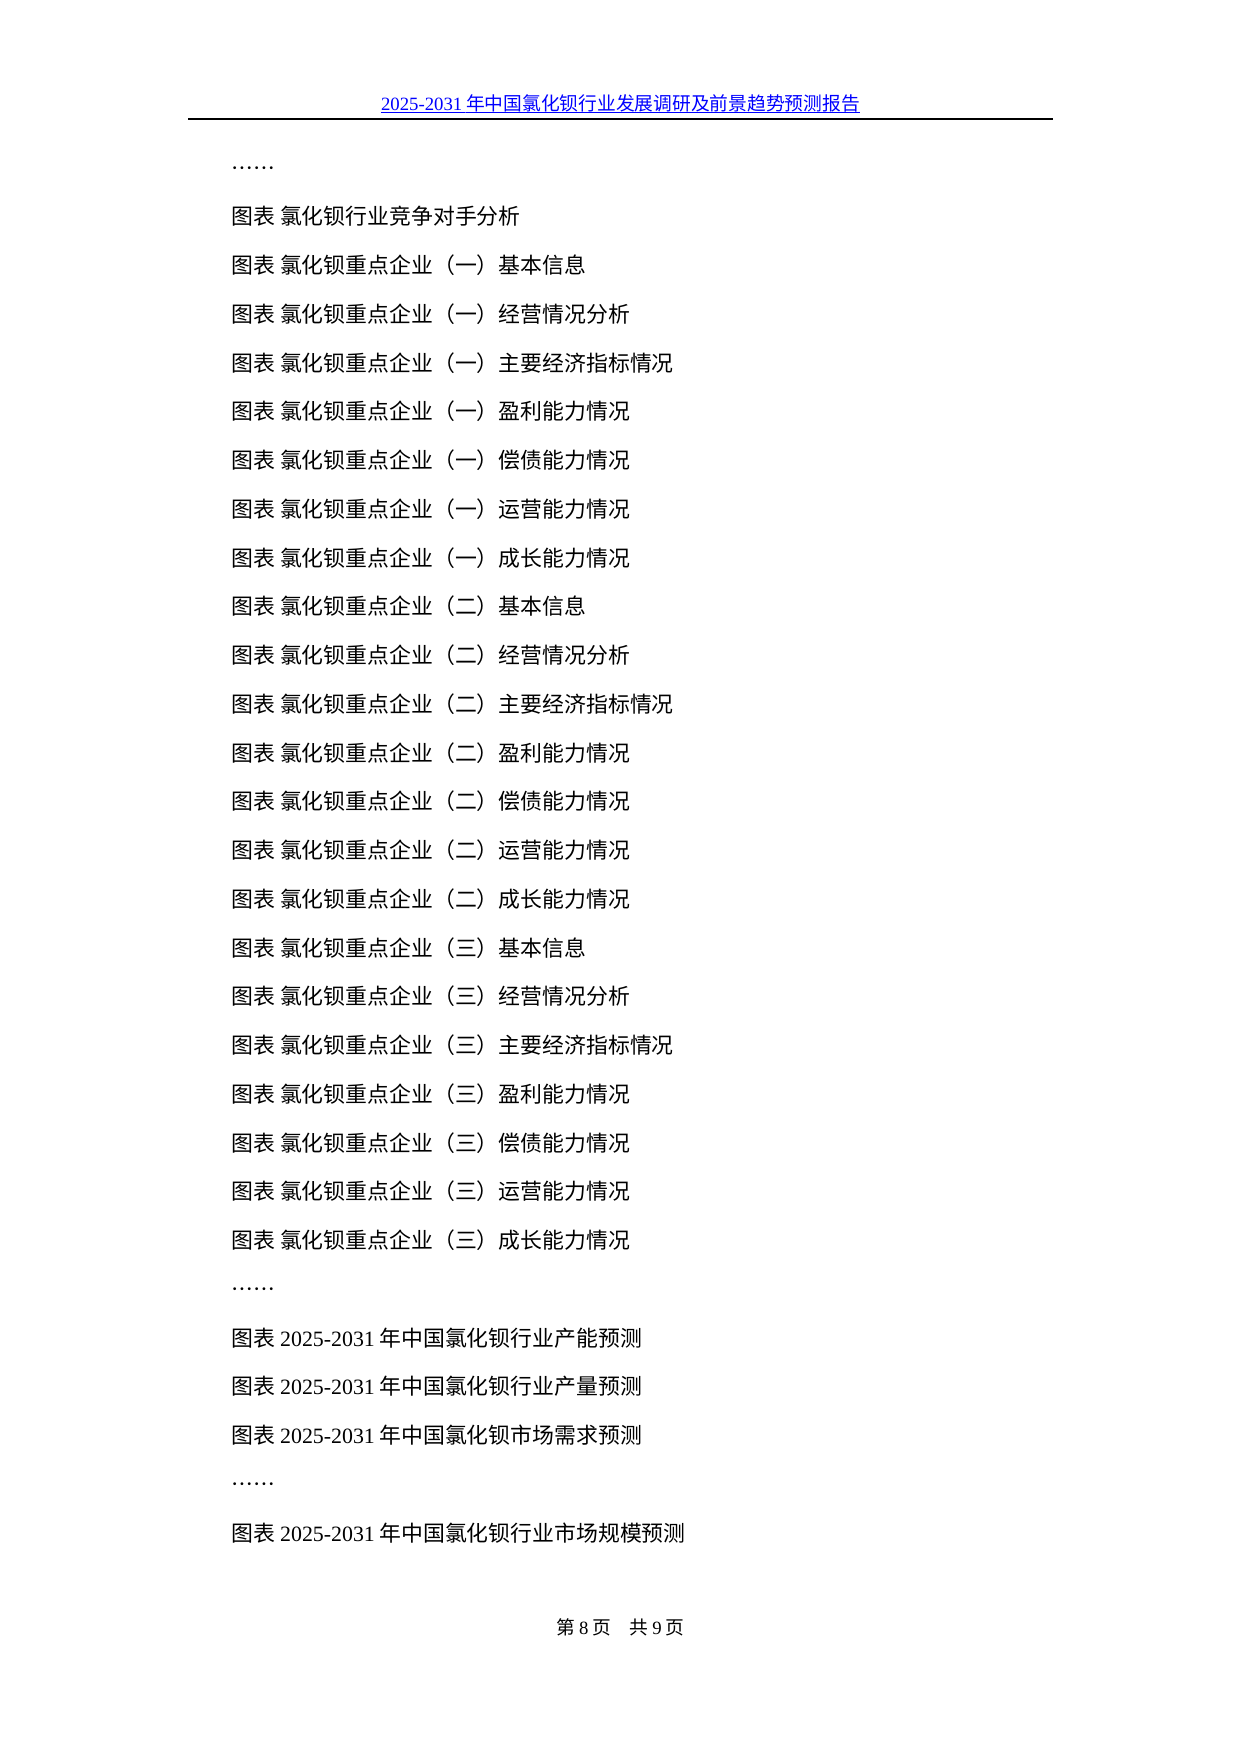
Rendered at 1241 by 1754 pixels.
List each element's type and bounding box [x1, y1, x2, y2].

text [187, 150, 1053, 1548]
